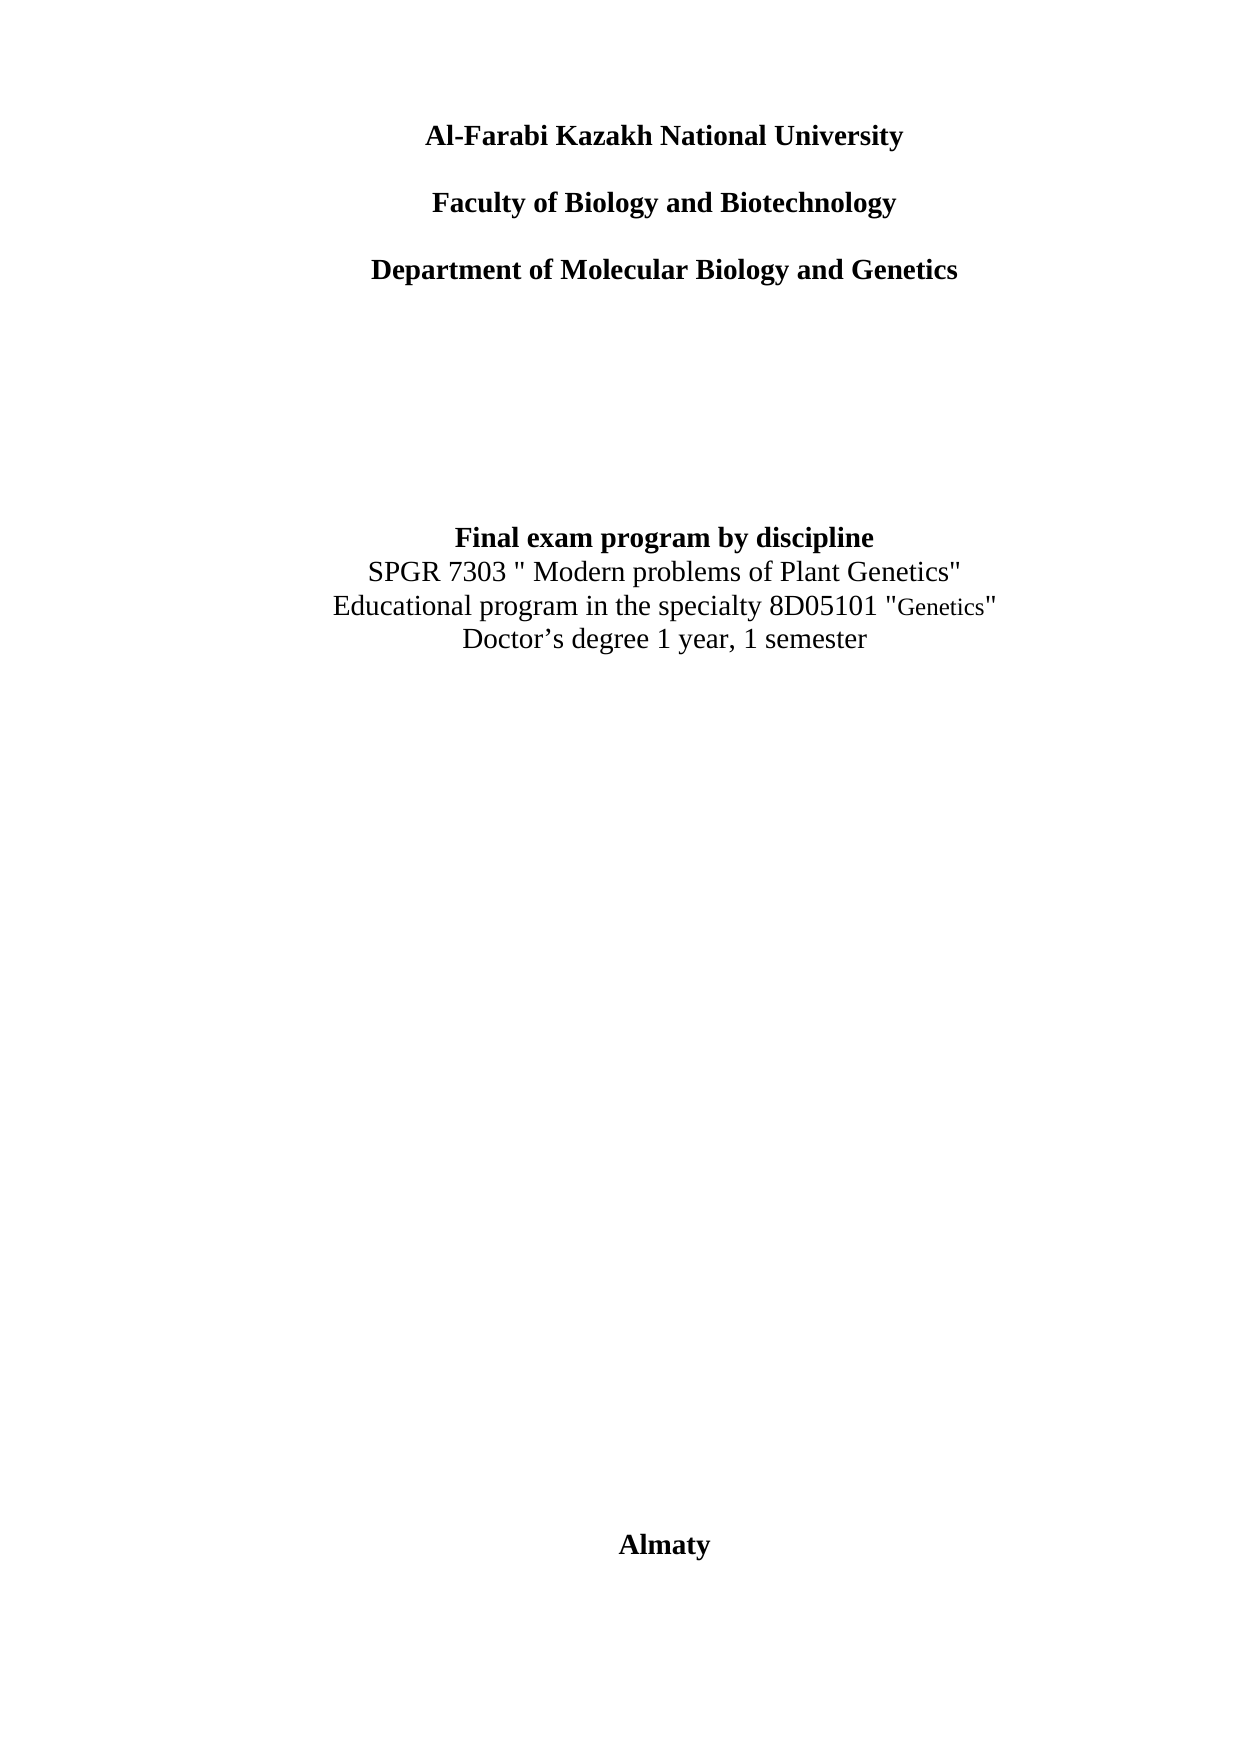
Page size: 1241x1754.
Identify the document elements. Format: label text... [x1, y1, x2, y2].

text SPGR 7303 " Modern problems of Plant Genetics" [177, 554, 1152, 588]
text Educational program in the specialty 8D05101 "Genetics" [177, 588, 1152, 621]
text Faculty of Biology and Biotechnology [177, 185, 1152, 219]
text Al-Farabi Kazakh National University [177, 118, 1152, 152]
text Almaty [177, 1527, 1152, 1560]
text Department of Molecular Biology and Genetics [177, 252, 1152, 286]
text Doctor’s degree 1 year, 1 semester [177, 621, 1152, 655]
text Final exam program by discipline [177, 521, 1152, 554]
